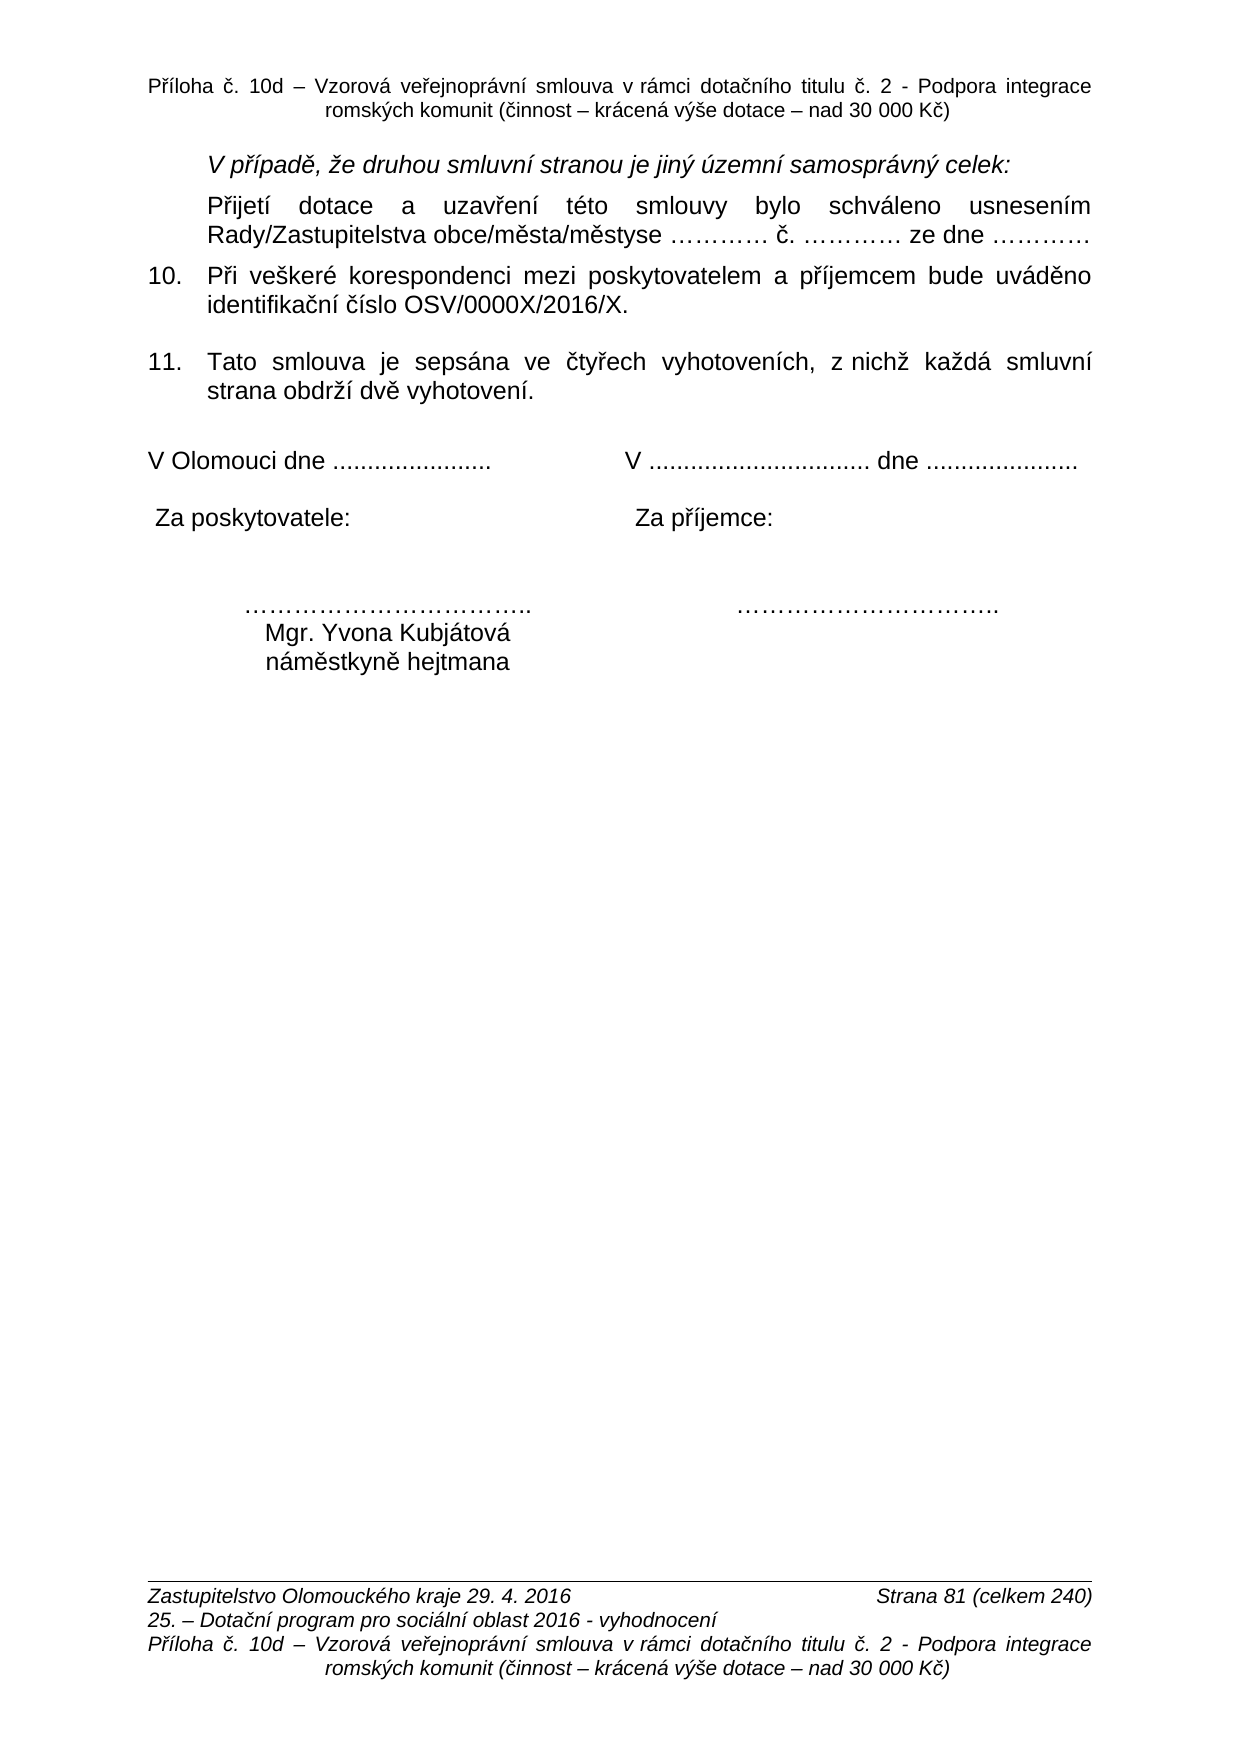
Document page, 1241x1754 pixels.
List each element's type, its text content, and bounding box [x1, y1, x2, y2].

list Při veškeré korespondenci mezi poskytovatelem a příjemcem bude uváděno identifikační číslo OSV/0000X/2016/X. [148, 261, 1092, 318]
table_cell ………………………….. [628, 590, 1107, 676]
text V případě, že druhou smluvní stranou je jiný územní samosprávný celek: [207, 150, 1092, 178]
table_cell …………………………….. Mgr. Yvona Kubjátová náměstkyně hejtmana [148, 590, 627, 676]
table_header Za příjemce: [628, 475, 1107, 590]
text Přijetí dotace a uzavření této smlouvy bylo schváleno usnesením Rady/Zastupitelstva obce/města/městyse ………… č. ………… ze dne ………… [207, 191, 1092, 248]
table_header Za poskytovatele: [148, 475, 627, 590]
text V Olomouci dne ....................... V ................................ dne ...................... [148, 446, 1092, 475]
list Tato smlouva je sepsána ve čtyřech vyhotoveních, z nichž každá smluvní strana obdrží dvě vyhotovení. [148, 347, 1092, 405]
